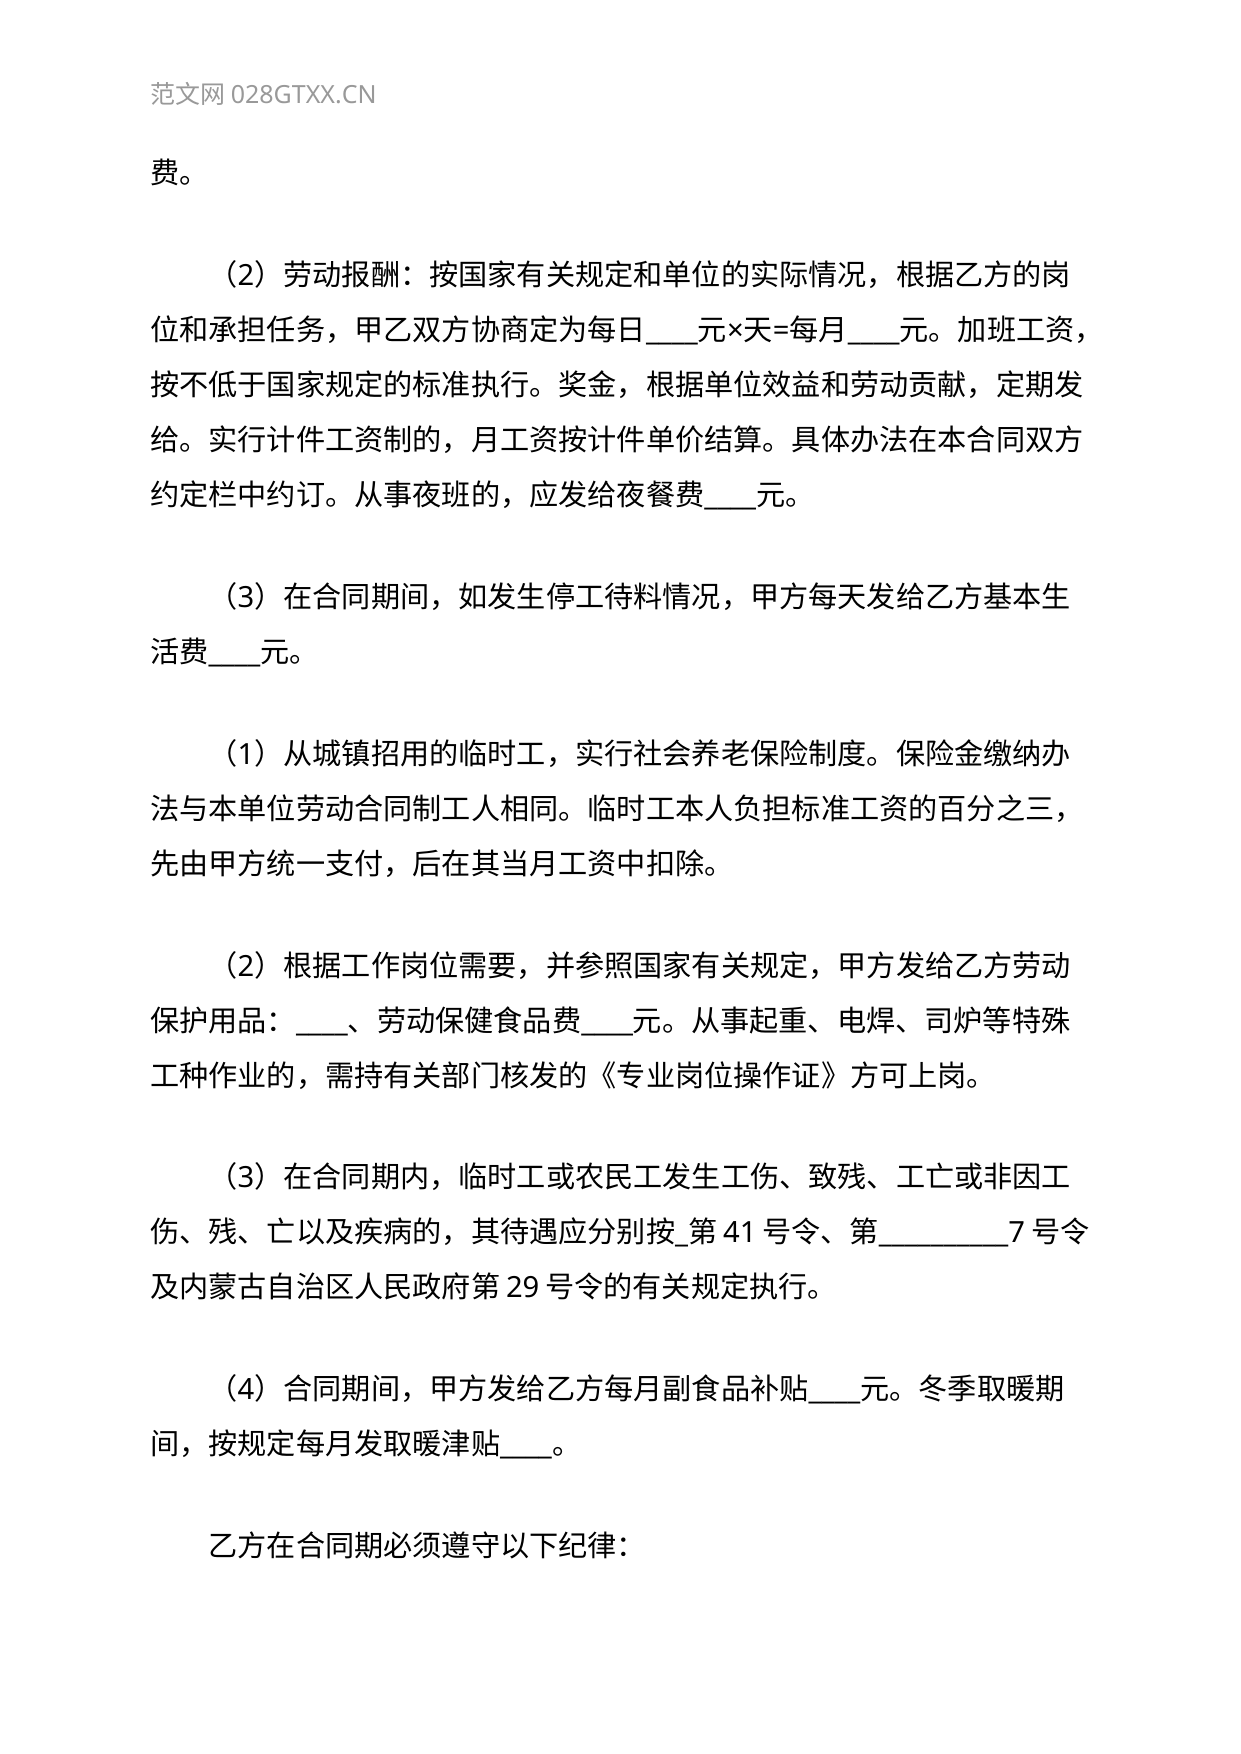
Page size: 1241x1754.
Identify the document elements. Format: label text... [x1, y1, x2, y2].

text 乙方在合同期必须遵守以下纪律： [150, 1523, 1090, 1565]
text （3）在合同期内，临时工或农民工发生工伤、致残、工亡或非因工伤、残、亡以及疾病的，其待遇应分别按_第41号令、第__________7号令及内蒙古自治区人民政府第29号令的有关规定执行。 [150, 1154, 1090, 1306]
text （2）劳动报酬：按国家有关规定和单位的实际情况，根据乙方的岗位和承担任务，甲乙双方协商定为每日____元×天=每月____元。加班工资，按不低于国家规定的标准执行。奖金，根据单位效益和劳动贡献，定期发给。实行计件工资制的，月工资按计件单价结算。具体办法在本合同双方约定栏中约订。从事夜班的，应发给夜餐费____元。 [150, 252, 1090, 514]
text （3）在合同期间，如发生停工待料情况，甲方每天发给乙方基本生活费____元。 [150, 573, 1090, 671]
text （4）合同期间，甲方发给乙方每月副食品补贴____元。冬季取暖期间，按规定每月发取暖津贴____。 [150, 1366, 1090, 1463]
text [150, 150, 1090, 192]
text （2）根据工作岗位需要，并参照国家有关规定，甲方发给乙方劳动保护用品：____、劳动保健食品费____元。从事起重、电焊、司炉等特殊工种作业的，需持有关部门核发的《专业岗位操作证》方可上岗。 [150, 942, 1090, 1094]
text （1）从城镇招用的临时工，实行社会养老保险制度。保险金缴纳办法与本单位劳动合同制工人相同。临时工本人负担标准工资的百分之三，先由甲方统一支付，后在其当月工资中扣除。 [150, 731, 1090, 883]
